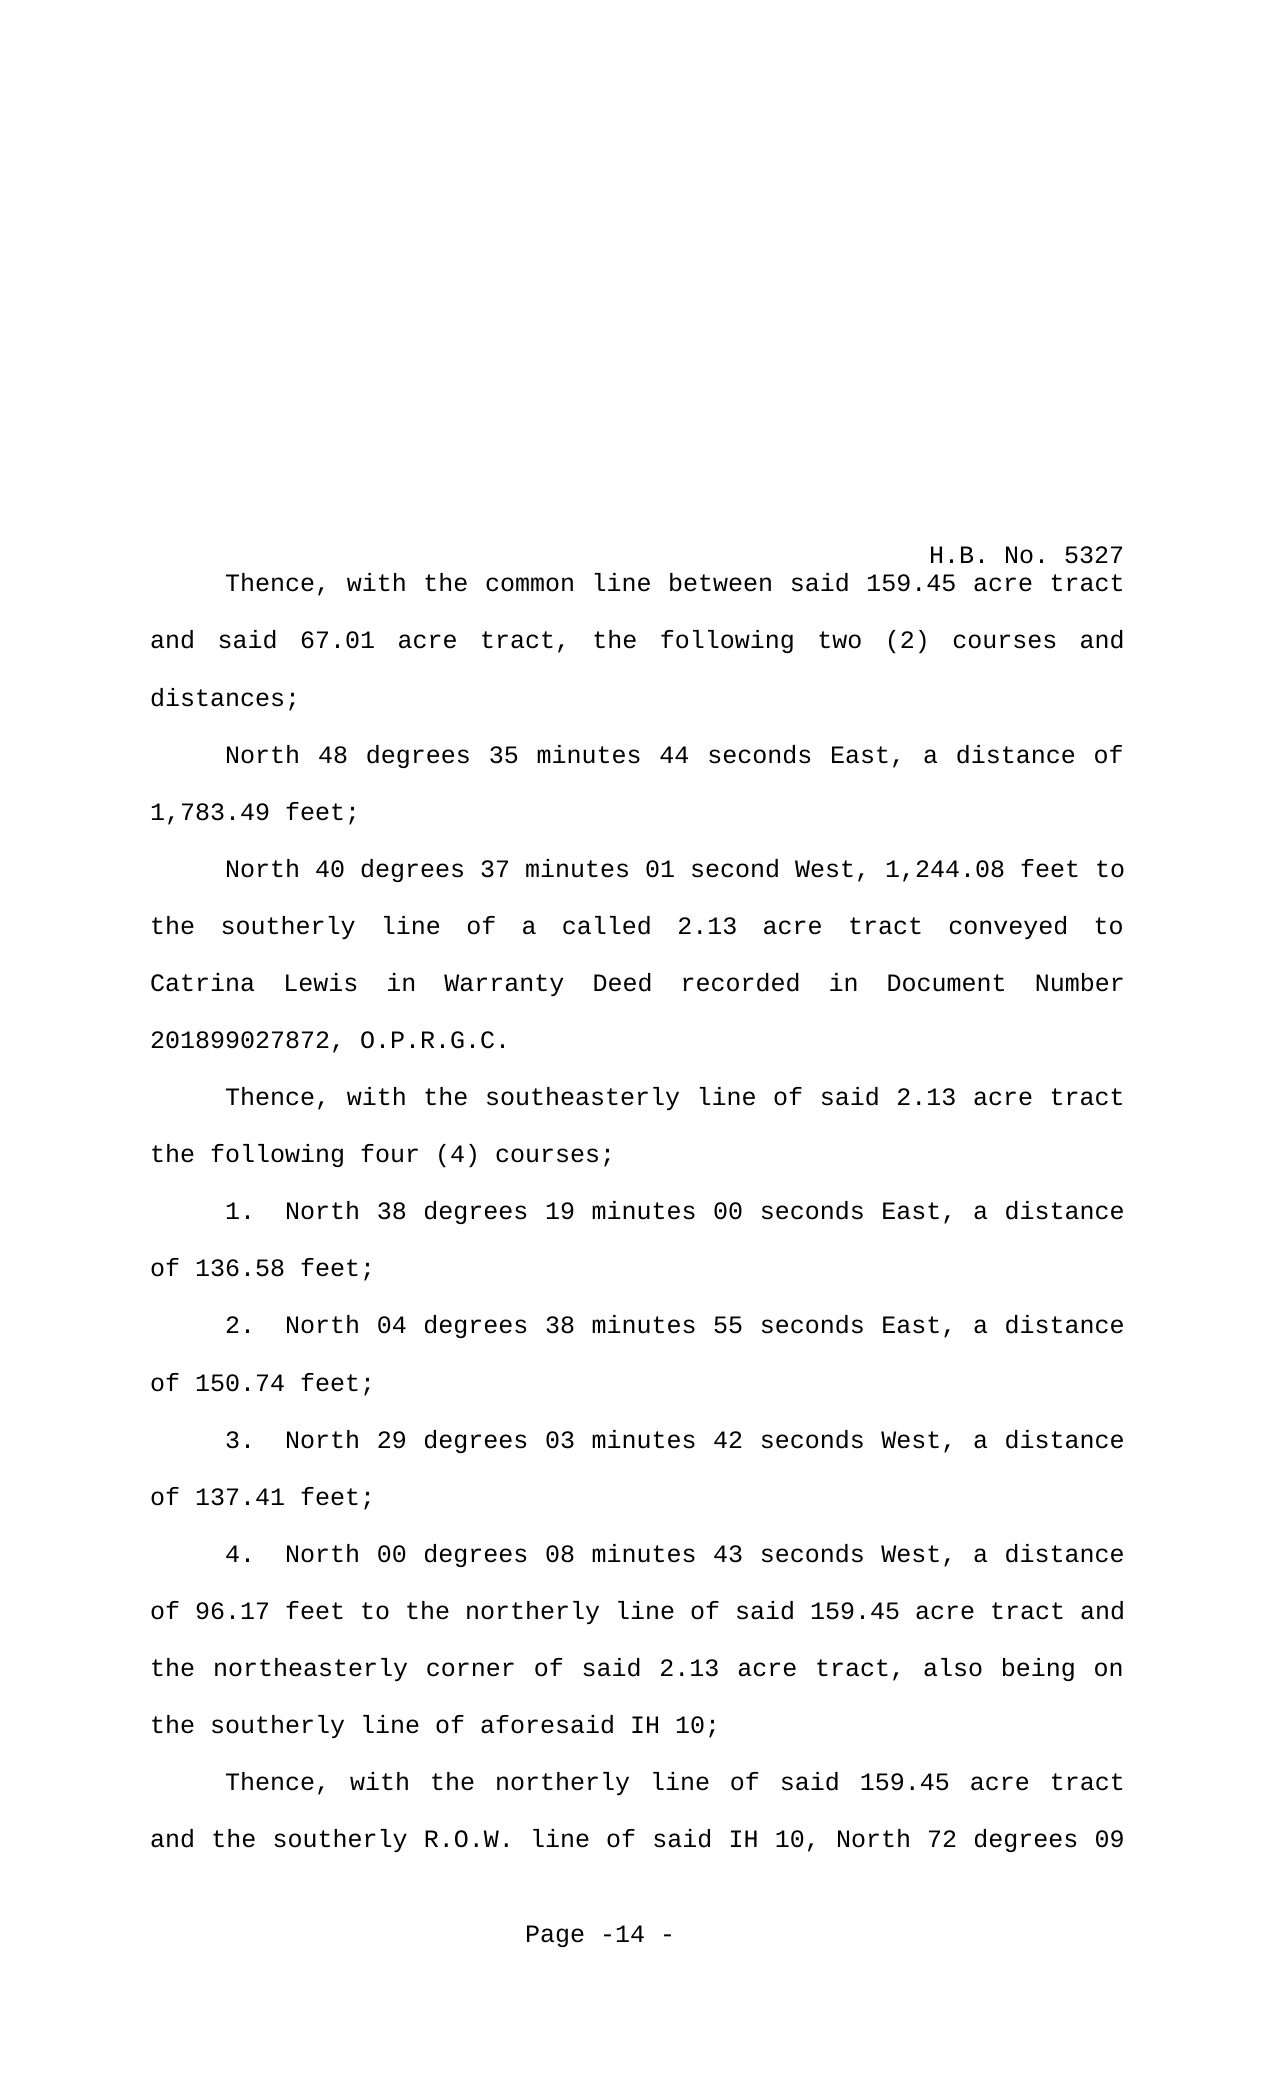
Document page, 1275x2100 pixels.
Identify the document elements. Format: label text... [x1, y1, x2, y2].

text Thence, with the southeasterly line of said 2.13 acre tract the following four (4) courses; [150, 1084, 1125, 1170]
text Thence, with the common line between said 159.45 acre tract and said 67.01 acre tract, the following two (2) courses and distances; [150, 571, 1125, 713]
text 3. North 29 degrees 03 minutes 42 seconds West, a distance of 137.41 feet; [150, 1427, 1125, 1513]
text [150, 1769, 1125, 1855]
text 2. North 04 degrees 38 minutes 55 seconds East, a distance of 150.74 feet; [150, 1313, 1125, 1398]
text 4. North 00 degrees 08 minutes 43 seconds West, a distance of 96.17 feet to the northerly line of said 159.45 acre tract and the northeasterly corner of said 2.13 acre tract, also being on the southerly line of aforesaid IH 10; [150, 1541, 1125, 1741]
text North 40 degrees 37 minutes 01 second West, 1,244.08 feet to the southerly line of a called 2.13 acre tract conveyed to Catrina Lewis in Warranty Deed recorded in Document Number 201899027872, O.P.R.G.C. [150, 856, 1125, 1056]
text North 48 degrees 35 minutes 44 seconds East, a distance of 1,783.49 feet; [150, 742, 1125, 828]
text 1. North 38 degrees 19 minutes 00 seconds East, a distance of 136.58 feet; [150, 1199, 1125, 1284]
